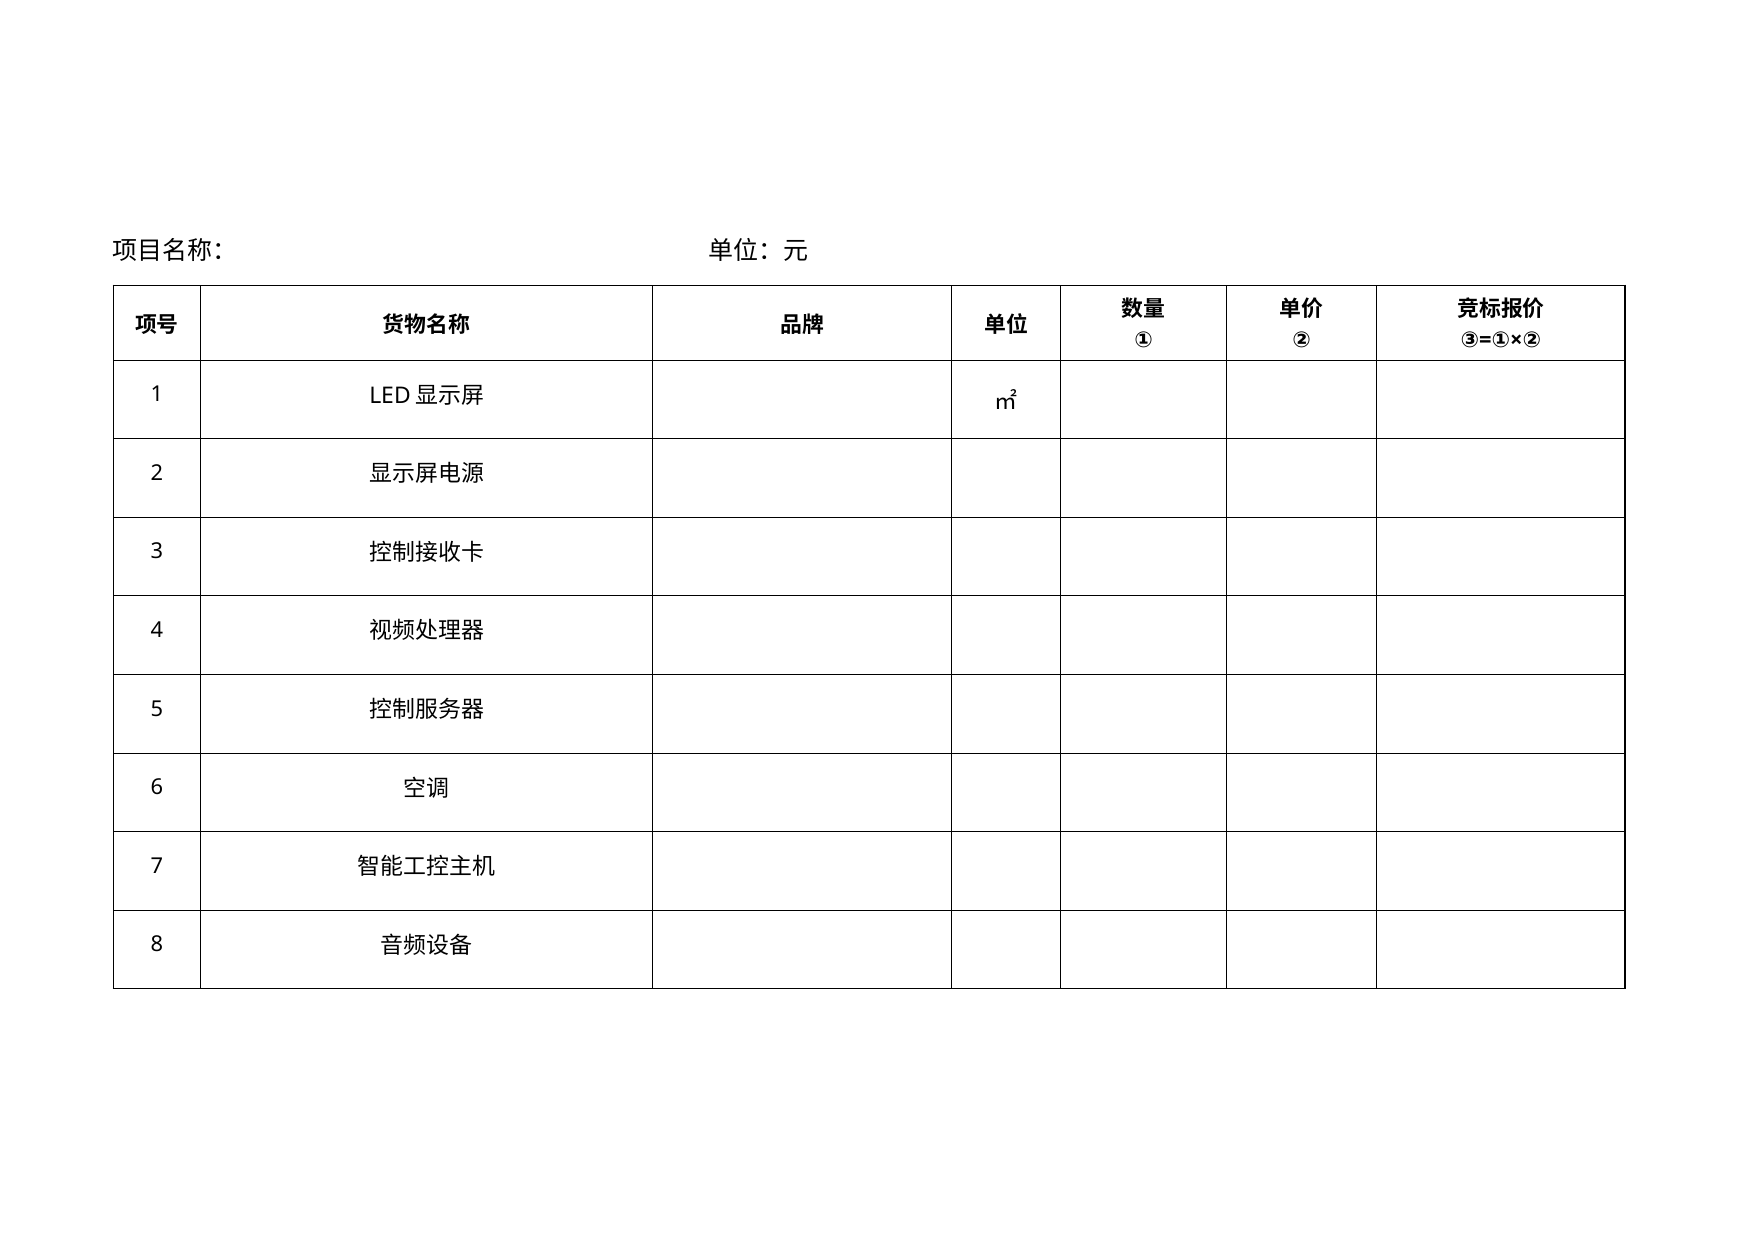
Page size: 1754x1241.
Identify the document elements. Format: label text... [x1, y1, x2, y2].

table_cell [1227, 361, 1376, 438]
table_cell [1061, 518, 1226, 595]
table_cell [1227, 518, 1376, 595]
table_cell [952, 518, 1060, 595]
table_header 竞标报价 ③=①×② [1377, 286, 1624, 360]
table_cell [1377, 439, 1624, 517]
table_cell [653, 911, 951, 988]
table_cell [952, 675, 1060, 752]
table_cell [653, 361, 951, 438]
table_cell [1061, 832, 1226, 909]
table_cell [952, 439, 1060, 517]
table_cell [1061, 911, 1226, 988]
table_cell 2 [114, 439, 200, 517]
table_cell 音频设备 [201, 911, 652, 988]
table_cell [653, 832, 951, 909]
table_header 单价 ② [1227, 286, 1376, 360]
table_cell [1227, 911, 1376, 988]
table_cell [1061, 361, 1226, 438]
table_header 品牌 [653, 286, 951, 360]
table_cell [952, 596, 1060, 674]
table_cell [1227, 675, 1376, 752]
table_cell 3 [114, 518, 200, 595]
table_cell [1377, 675, 1624, 752]
table_cell [952, 754, 1060, 831]
table_cell [653, 518, 951, 595]
table_cell 控制接收卡 [201, 518, 652, 595]
table_cell [1377, 911, 1624, 988]
table_cell [1061, 675, 1226, 752]
table_cell 智能工控主机 [201, 832, 652, 909]
table_cell 控制服务器 [201, 675, 652, 752]
table_cell [1227, 754, 1376, 831]
table_cell 5 [114, 675, 200, 752]
table_cell [1377, 754, 1624, 831]
table_cell [653, 754, 951, 831]
table_cell 6 [114, 754, 200, 831]
table_cell [1061, 754, 1226, 831]
table_cell 8 [114, 911, 200, 988]
table_header 项号 [114, 286, 200, 360]
table_cell ㎡ [952, 361, 1060, 438]
text 项目名称： 单位：元 [112, 230, 1641, 266]
table_cell 显示屏电源 [201, 439, 652, 517]
table_cell 空调 [201, 754, 652, 831]
table_header 货物名称 [201, 286, 652, 360]
table_header 单位 [952, 286, 1060, 360]
table_cell [952, 911, 1060, 988]
table_header 数量 ① [1061, 286, 1226, 360]
table_cell 4 [114, 596, 200, 674]
table_cell [1377, 832, 1624, 909]
table_cell 1 [114, 361, 200, 438]
table_cell [1377, 518, 1624, 595]
table_cell 视频处理器 [201, 596, 652, 674]
table_cell [1061, 439, 1226, 517]
table_cell [1227, 832, 1376, 909]
table_cell [653, 675, 951, 752]
table_cell LED显示屏 [201, 361, 652, 438]
table_cell [1061, 596, 1226, 674]
table_cell [653, 439, 951, 517]
table_cell [952, 832, 1060, 909]
table_cell 7 [114, 832, 200, 909]
table_cell [1377, 596, 1624, 674]
table_cell [653, 596, 951, 674]
table_cell [1227, 439, 1376, 517]
table_cell [1377, 361, 1624, 438]
table_cell [1227, 596, 1376, 674]
